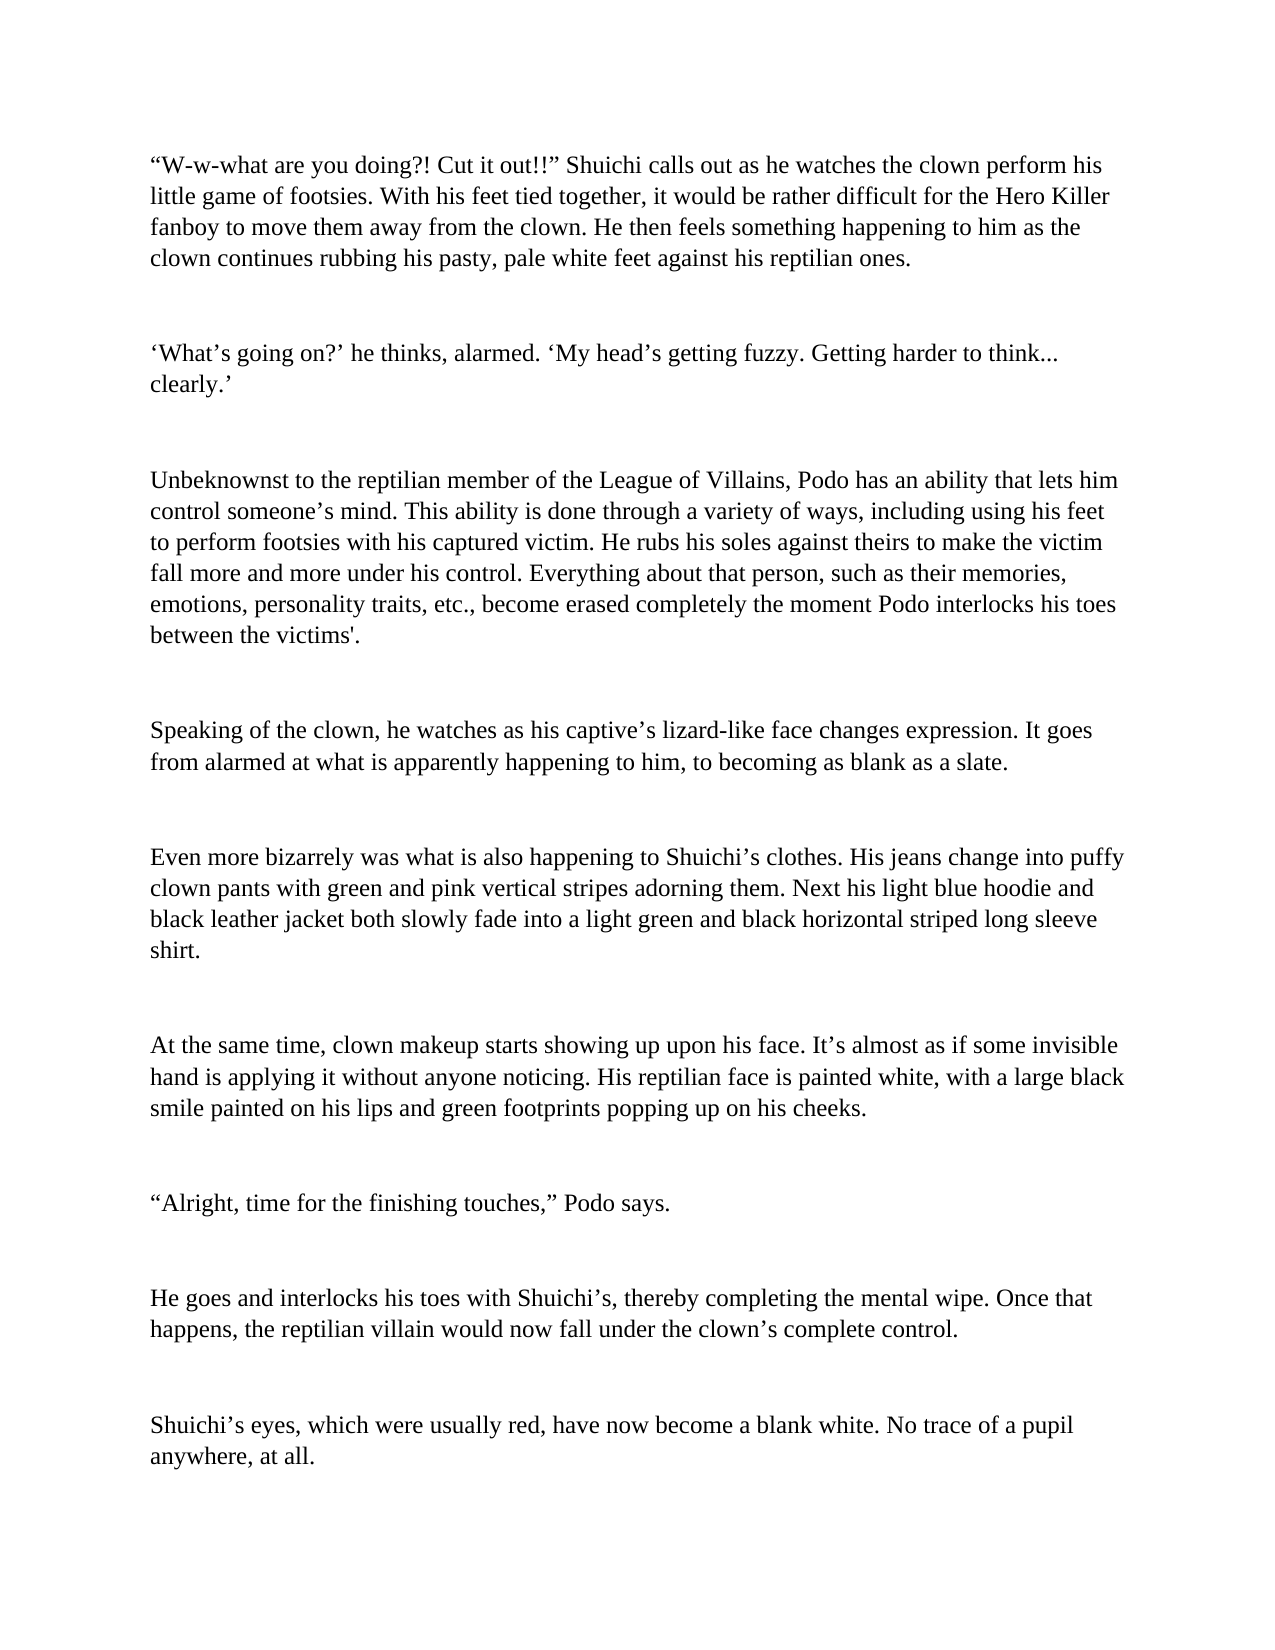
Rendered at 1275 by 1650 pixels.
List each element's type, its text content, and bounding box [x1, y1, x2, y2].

text ‘What’s going on?’ he thinks, alarmed. ‘My head’s getting fuzzy. Getting harder to think... clearly.’ [150, 338, 1125, 398]
text “Alright, time for the finishing touches,” Podo says. [150, 1188, 1125, 1217]
text “W-w-what are you doing?! Cut it out!!” Shuichi calls out as he watches the clown perform his little game of footsies. With his feet tied together, it would be rather difficult for the Hero Killer fanboy to move them away from the clown. He then feels something happening to him as the clown continues rubbing his pasty, pale white feet against his reptilian ones. [150, 150, 1125, 272]
text Shuichi’s eyes, which were usually red, have now become a blank white. No trace of a pupil anywhere, at all. [150, 1410, 1125, 1470]
text Even more bizarrely was what is also happening to Shuichi’s clothes. His jeans change into puffy clown pants with green and pink vertical stripes adorning them. Next his light blue hoodie and black leather jacket both slowly fade into a light green and black horizontal striped long sleeve shirt. [150, 842, 1125, 964]
text He goes and interlocks his toes with Shuichi’s, thereby completing the mental wipe. Once that happens, the reptilian villain would now fall under the clown’s complete control. [150, 1283, 1125, 1343]
text Speaking of the clown, he watches as his captive’s lizard-like face changes expression. It goes from alarmed at what is apparently happening to him, to becoming as blank as a slate. [150, 716, 1125, 775]
text At the same time, clown makeup starts showing up upon his face. It’s almost as if some invisible hand is applying it without anyone noticing. His reptilian face is painted white, with a large black smile painted on his lips and green footprints popping up on his cheeks. [150, 1031, 1125, 1121]
text Unbeknownst to the reptilian member of the League of Villains, Podo has an ability that lets him control someone’s mind. This ability is done through a variety of ways, including using his feet to perform footsies with his captured victim. He rubs his soles against theirs to make the victim fall more and more under his control. Everything about that person, such as their memories, emotions, personality traits, etc., become erased completely the moment Podo interlocks his toes between the victims'. [150, 465, 1125, 649]
